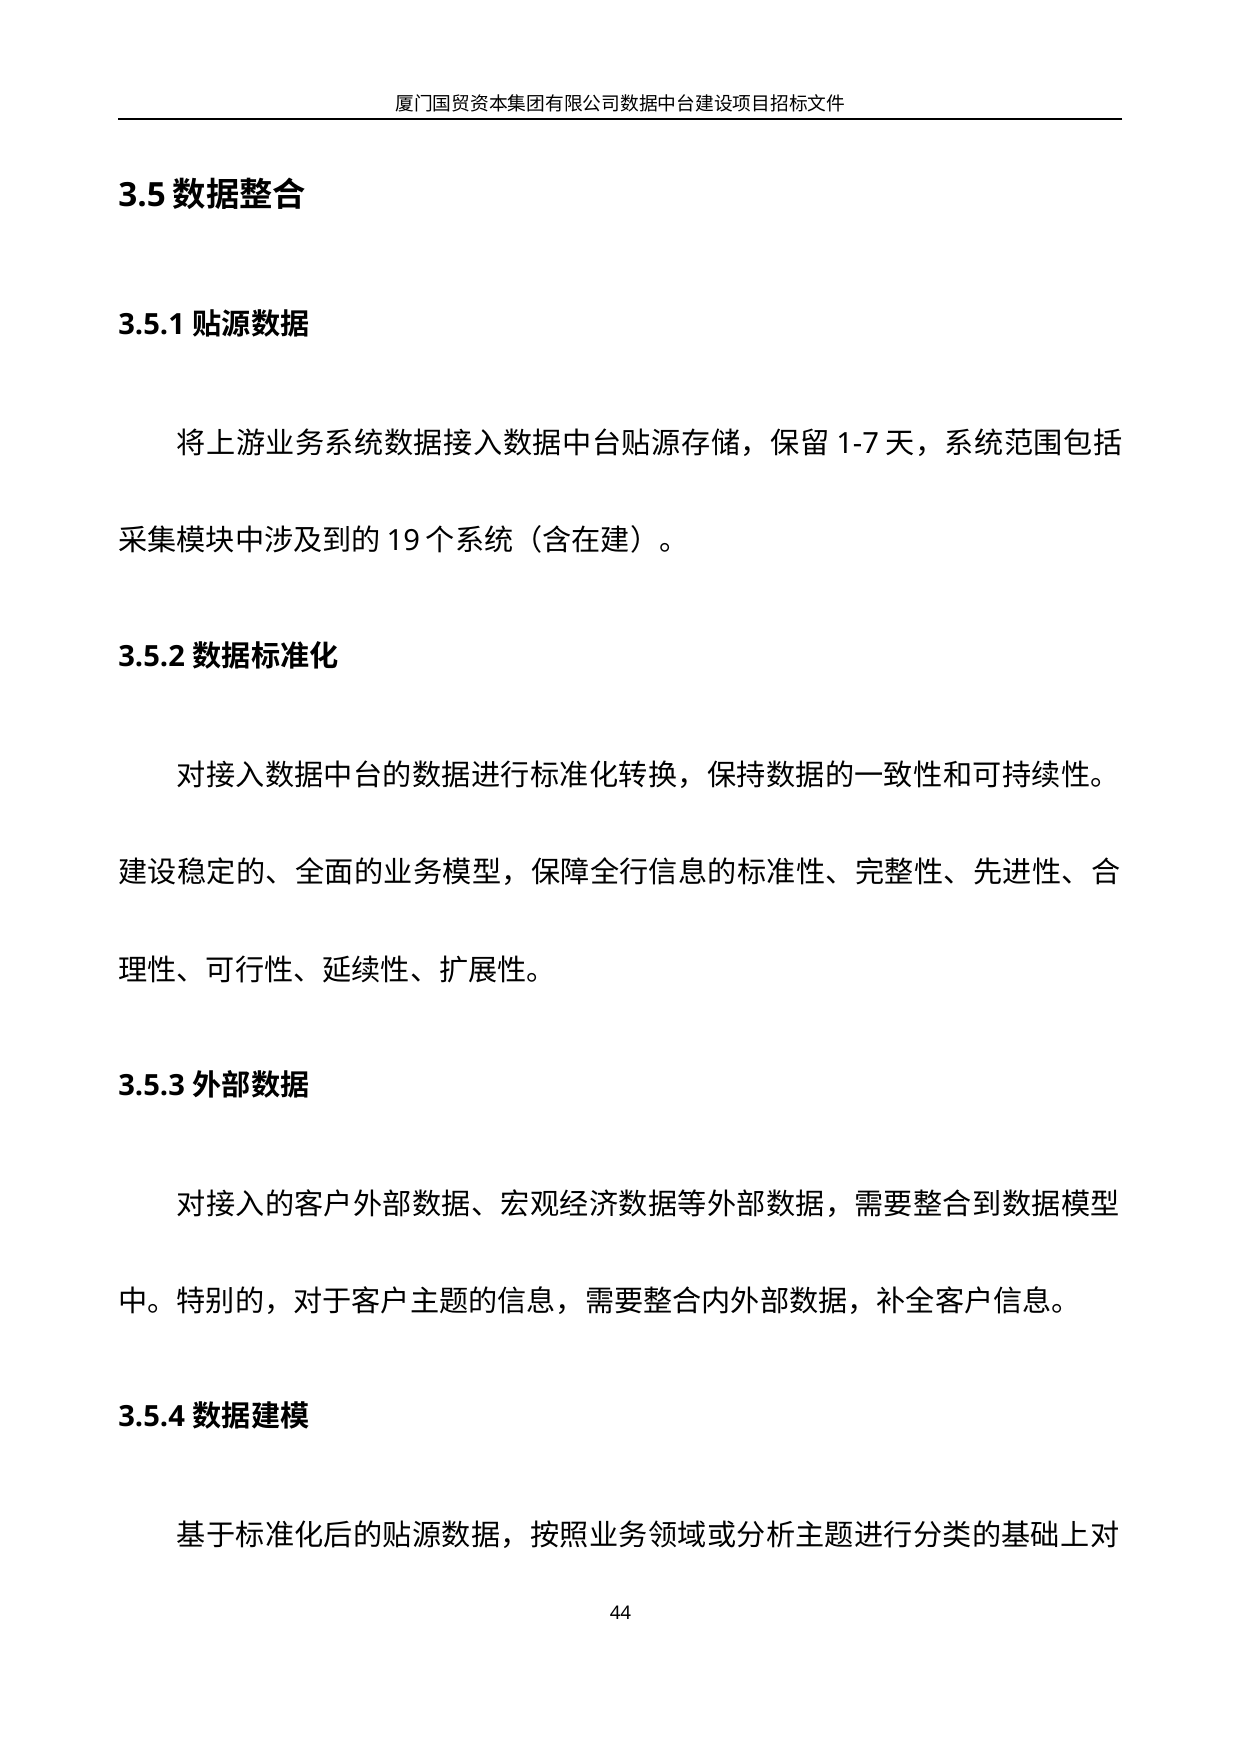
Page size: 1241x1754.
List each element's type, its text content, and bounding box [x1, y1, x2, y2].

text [118, 1501, 1122, 1566]
subtitle 3.5.4 数据建模 [118, 1382, 1122, 1447]
subtitle 3.5.3 外部数据 [118, 1050, 1122, 1115]
subtitle 3.5.2 数据标准化 [118, 621, 1122, 686]
text 对接入数据中台的数据进行标准化转换，保持数据的一致性和可持续性。建设稳定的、全面的业务模型，保障全行信息的标准性、完整性、先进性、合理性、可行性、延续性、扩展性。 [118, 740, 1122, 1000]
subtitle 3.5数据整合 [118, 160, 1122, 225]
subtitle 3.5.1 贴源数据 [118, 289, 1122, 354]
text 对接入的客户外部数据、宏观经济数据等外部数据，需要整合到数据模型中。特别的，对于客户主题的信息，需要整合内外部数据，补全客户信息。 [118, 1169, 1122, 1331]
text 将上游业务系统数据接入数据中台贴源存储，保留1-7天，系统范围包括采集模块中涉及到的19个系统（含在建）。 [118, 408, 1122, 571]
